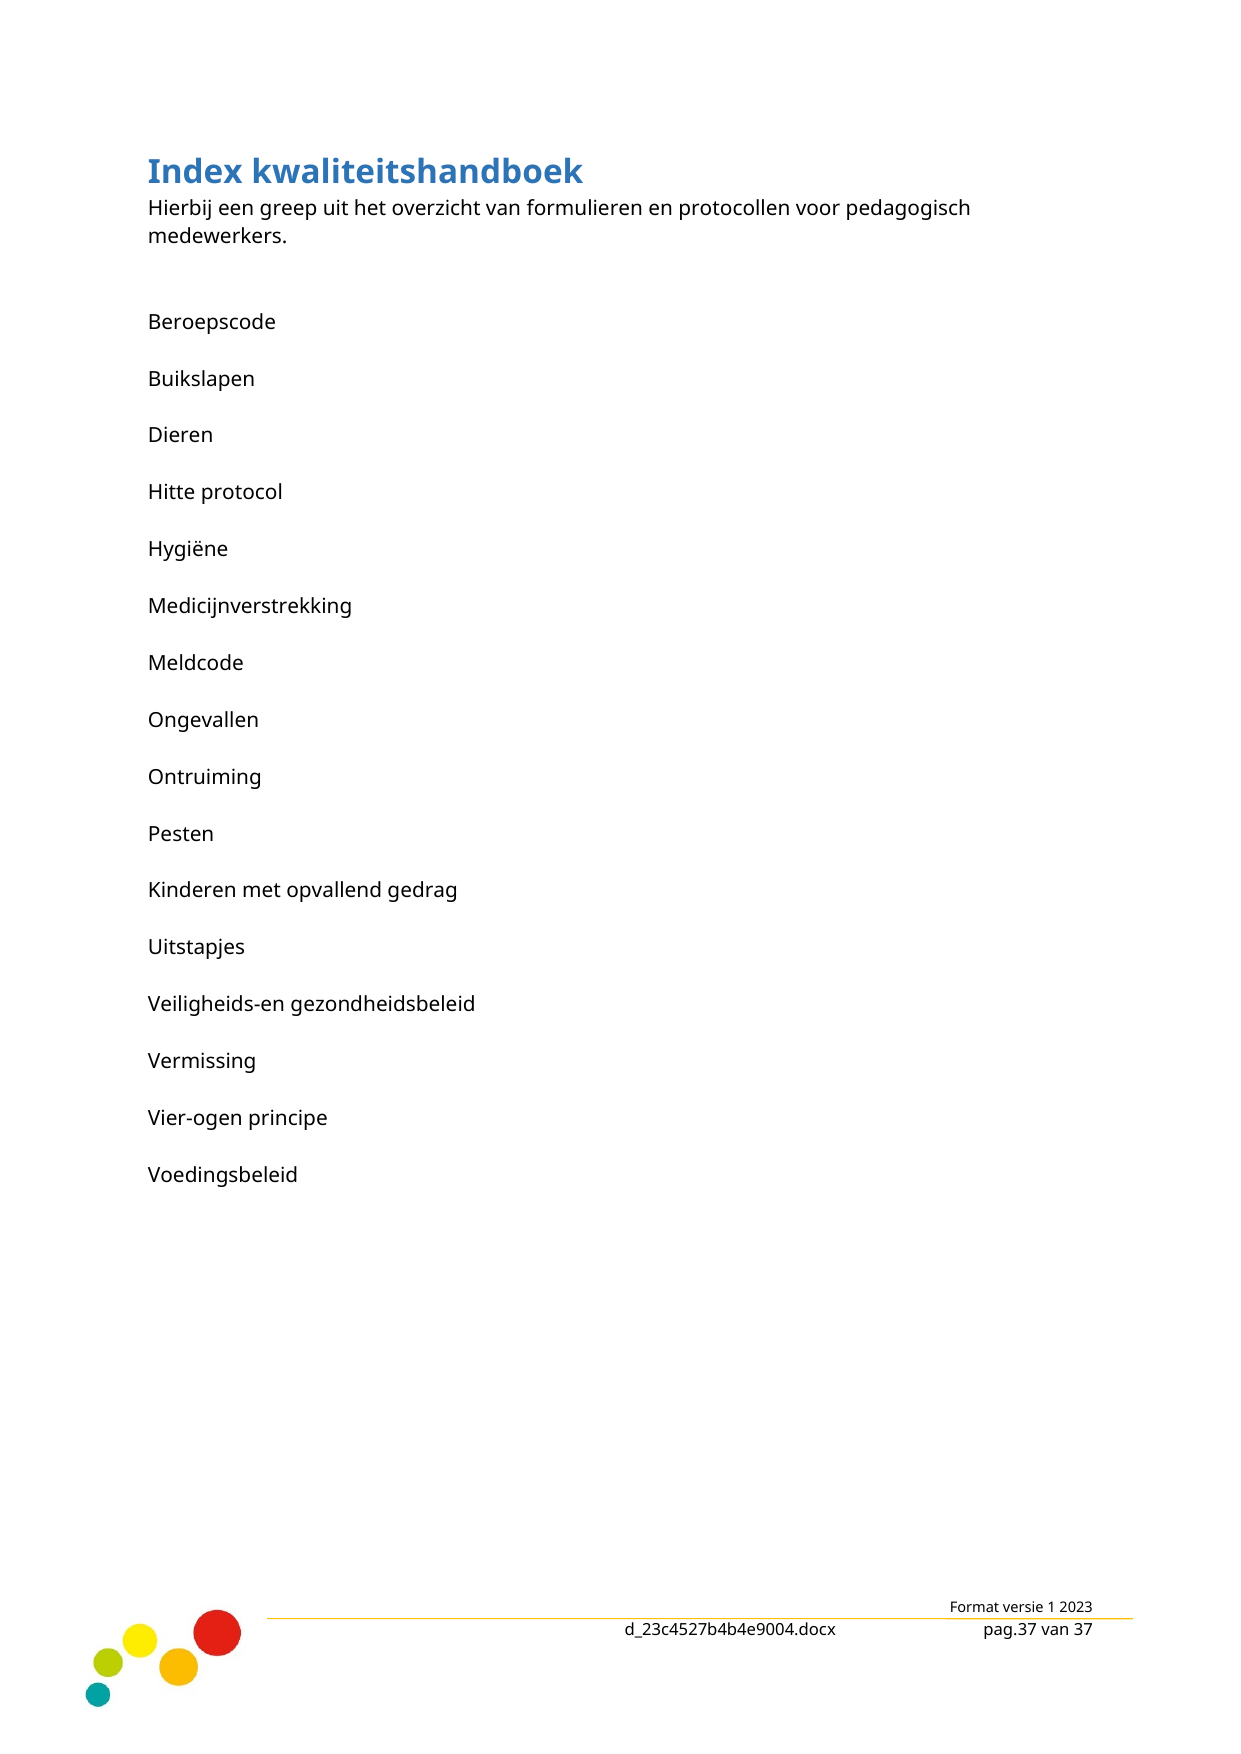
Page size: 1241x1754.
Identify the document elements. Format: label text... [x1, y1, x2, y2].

text Vier-ogen principe [148, 1103, 1092, 1132]
text Beroepscode [148, 307, 1092, 335]
text Hierbij een greep uit het overzicht van formulieren en protocollen voor pedagogisch medewerkers. [148, 193, 1092, 250]
text Veiligheids-en gezondheidsbeleid [148, 989, 1092, 1018]
text Pesten [148, 819, 1092, 847]
text Uitstapjes [148, 932, 1092, 961]
text Meldcode [148, 648, 1092, 677]
text Buikslapen [148, 364, 1092, 392]
text Medicijnverstrekking [148, 591, 1092, 620]
text Ongevallen [148, 705, 1092, 733]
subtitle Index kwaliteitshandboek [148, 148, 1092, 193]
text Kinderen met opvallend gedrag [148, 876, 1092, 904]
text Ontruiming [148, 762, 1092, 790]
text Dieren [148, 421, 1092, 449]
text Hitte protocol [148, 477, 1092, 506]
text Voedingsbeleid [148, 1160, 1092, 1188]
picture [67, 1604, 257, 1712]
text Vermissing [148, 1046, 1092, 1075]
text Hygiëne [148, 534, 1092, 563]
